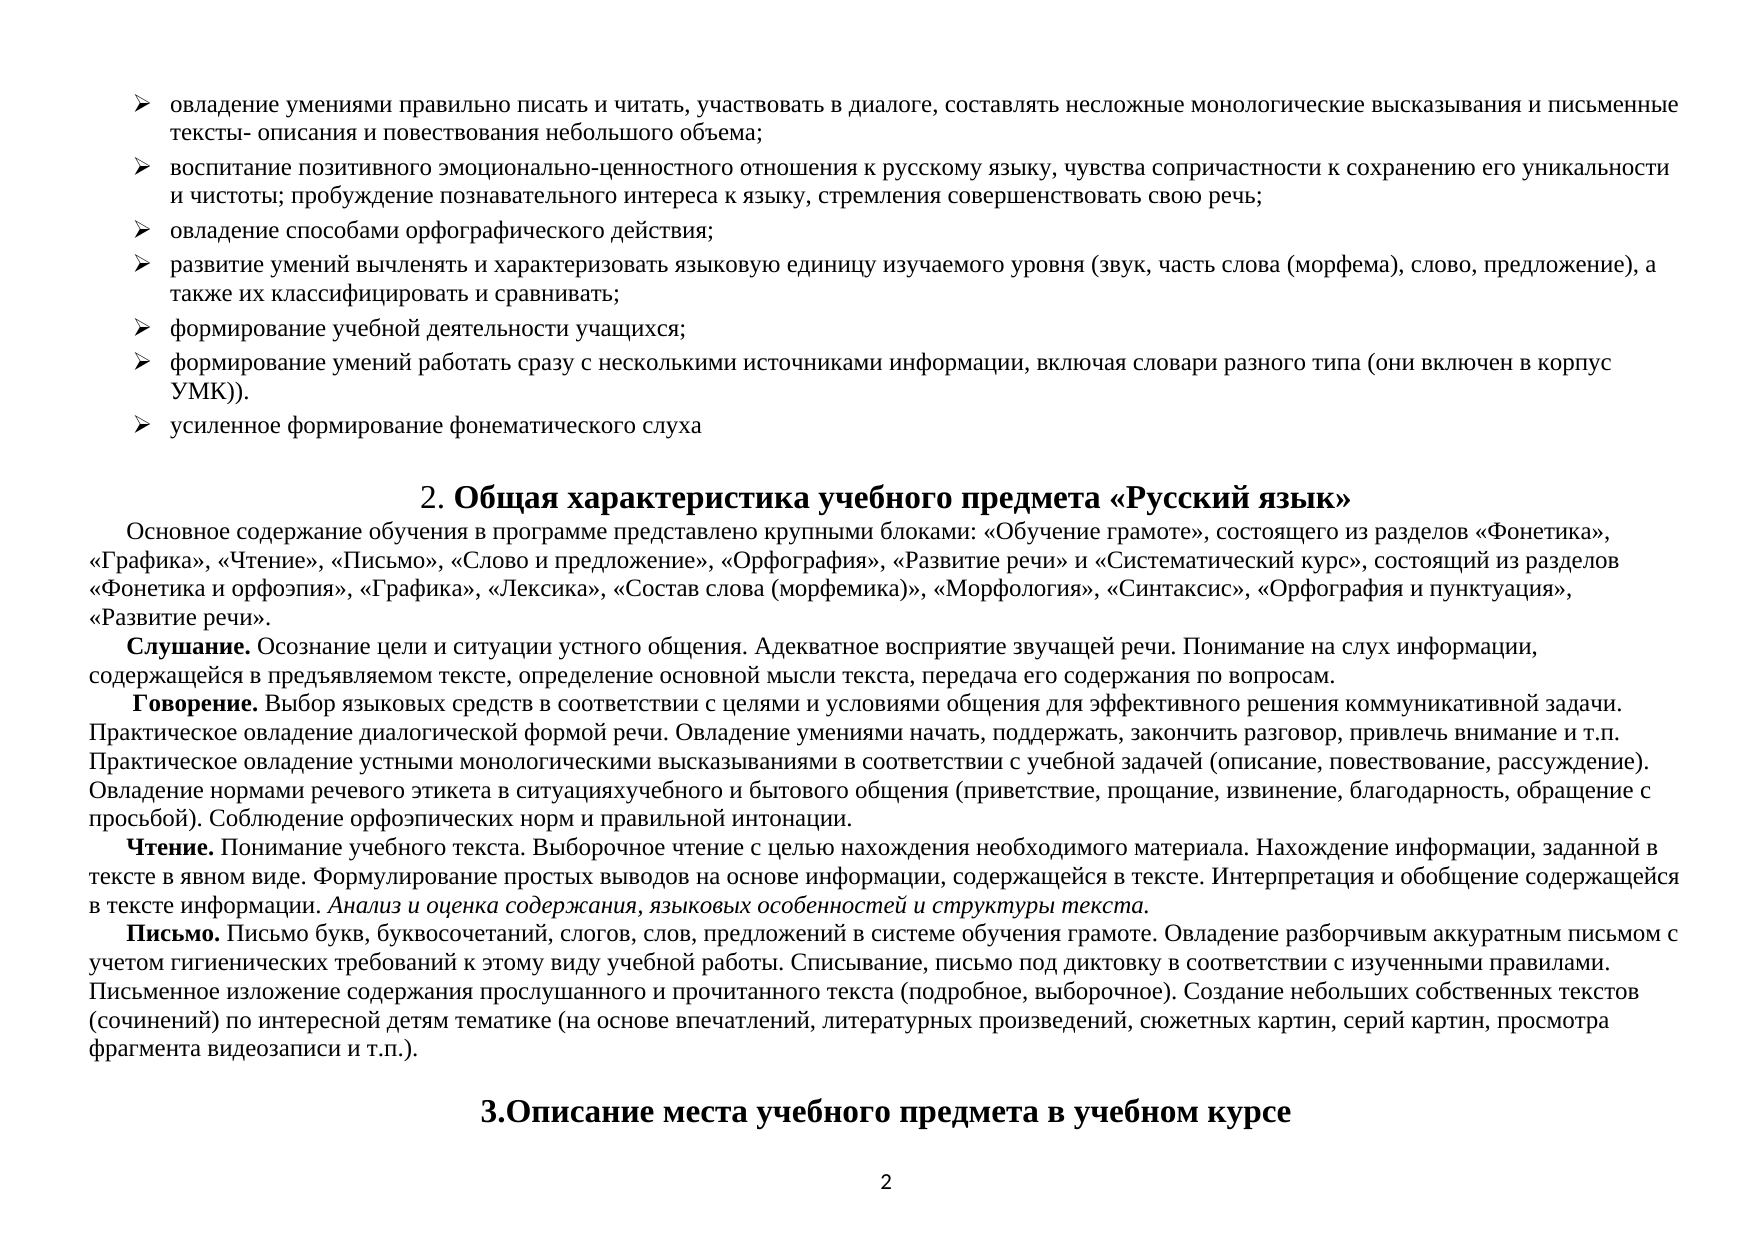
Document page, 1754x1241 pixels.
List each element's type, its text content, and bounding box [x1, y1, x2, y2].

list формирование учебной деятельности учащихся; [132, 313, 1683, 342]
text Говорение. Выбор языковых средств в соответствии с целями и условиями общения для эффективного решения коммуникативной задачи. Практическое овладение диалогической формой речи. Овладение умениями начать, поддержать, закончить разговор, привлечь внимание и т.п. Практическое овладение устными монологическими высказываниями в соответствии с учебной задачей (описание, повествование, рассуждение). Овладение нормами речевого этикета в ситуацияхучебного и бытового общения (приветствие, прощание, извинение, благодарность, обращение с просьбой). Соблюдение орфоэпических норм и правильной интонации. [89, 688, 1683, 832]
list воспитание позитивного эмоционально-ценностного отношения к русскому языку, чувства сопричастности к сохранению его уникальности и чистоты; пробуждение познавательного интереса к языку, стремления совершенствовать свою речь; [132, 152, 1683, 209]
list овладение умениями правильно писать и читать, участвовать в диалоге, составлять несложные монологические высказывания и письменные тексты- описания и повествования небольшого объема; [132, 89, 1683, 146]
list овладение способами орфографического действия; [132, 215, 1683, 244]
list формирование умений работать сразу с несколькими источниками информации, включая словари разного типа (они включен в корпус УМК)). [132, 347, 1683, 405]
text 2. Общая характеристика учебного предмета «Русский язык» [89, 478, 1683, 516]
text Письмо. Письмо букв, буквосочетаний, слогов, слов, предложений в системе обучения грамоте. Овладение разборчивым аккуратным письмом с учетом гигиенических требований к этому виду учебной работы. Списывание, письмо под диктовку в соответствии с изученными правилами. Письменное изложение содержания прослушанного и прочитанного текста (подробное, выборочное). Создание небольших собственных текстов (сочинений) по интересной детям тематике (на основе впечатлений, литературных произведений, сюжетных картин, серий картин, просмотра фрагмента видеозаписи и т.п.). [89, 918, 1683, 1062]
text Слушание. Осознание цели и ситуации устного общения. Адекватное восприятие звучащей речи. Понимание на слух информации, содержащейся в предъявляемом тексте, определение основной мысли текста, передача его содержания по вопросам. [89, 631, 1683, 688]
list усиленное формирование фонематического слуха [132, 411, 1683, 439]
text 3.Описание места учебного предмета в учебном курсе [89, 1091, 1683, 1129]
text Чтение. Понимание учебного текста. Выборочное чтение с целью нахождения необходимого материала. Нахождение информации, заданной в тексте в явном виде. Формулирование простых выводов на основе информации, содержащейся в тексте. Интерпретация и обобщение содержащейся в тексте информации. Анализ и оценка содержания, языковых особенностей и структуры текста. [89, 832, 1683, 918]
text Основное содержание обучения в программе представлено крупными блоками: «Обучение грамоте», состоящего из разделов «Фонетика», «Графика», «Чтение», «Письмо», «Слово и предложение», «Орфография», «Развитие речи» и «Систематический курс», состоящий из разделов «Фонетика и орфоэпия», «Графика», «Лексика», «Состав слова (морфемика)», «Морфология», «Синтаксис», «Орфография и пунктуация», «Развитие речи». [89, 516, 1683, 631]
list развитие умений вычленять и характеризовать языковую единицу изучаемого уровня (звук, часть слова (морфема), слово, предложение), а также их классифицировать и сравнивать; [132, 249, 1683, 307]
